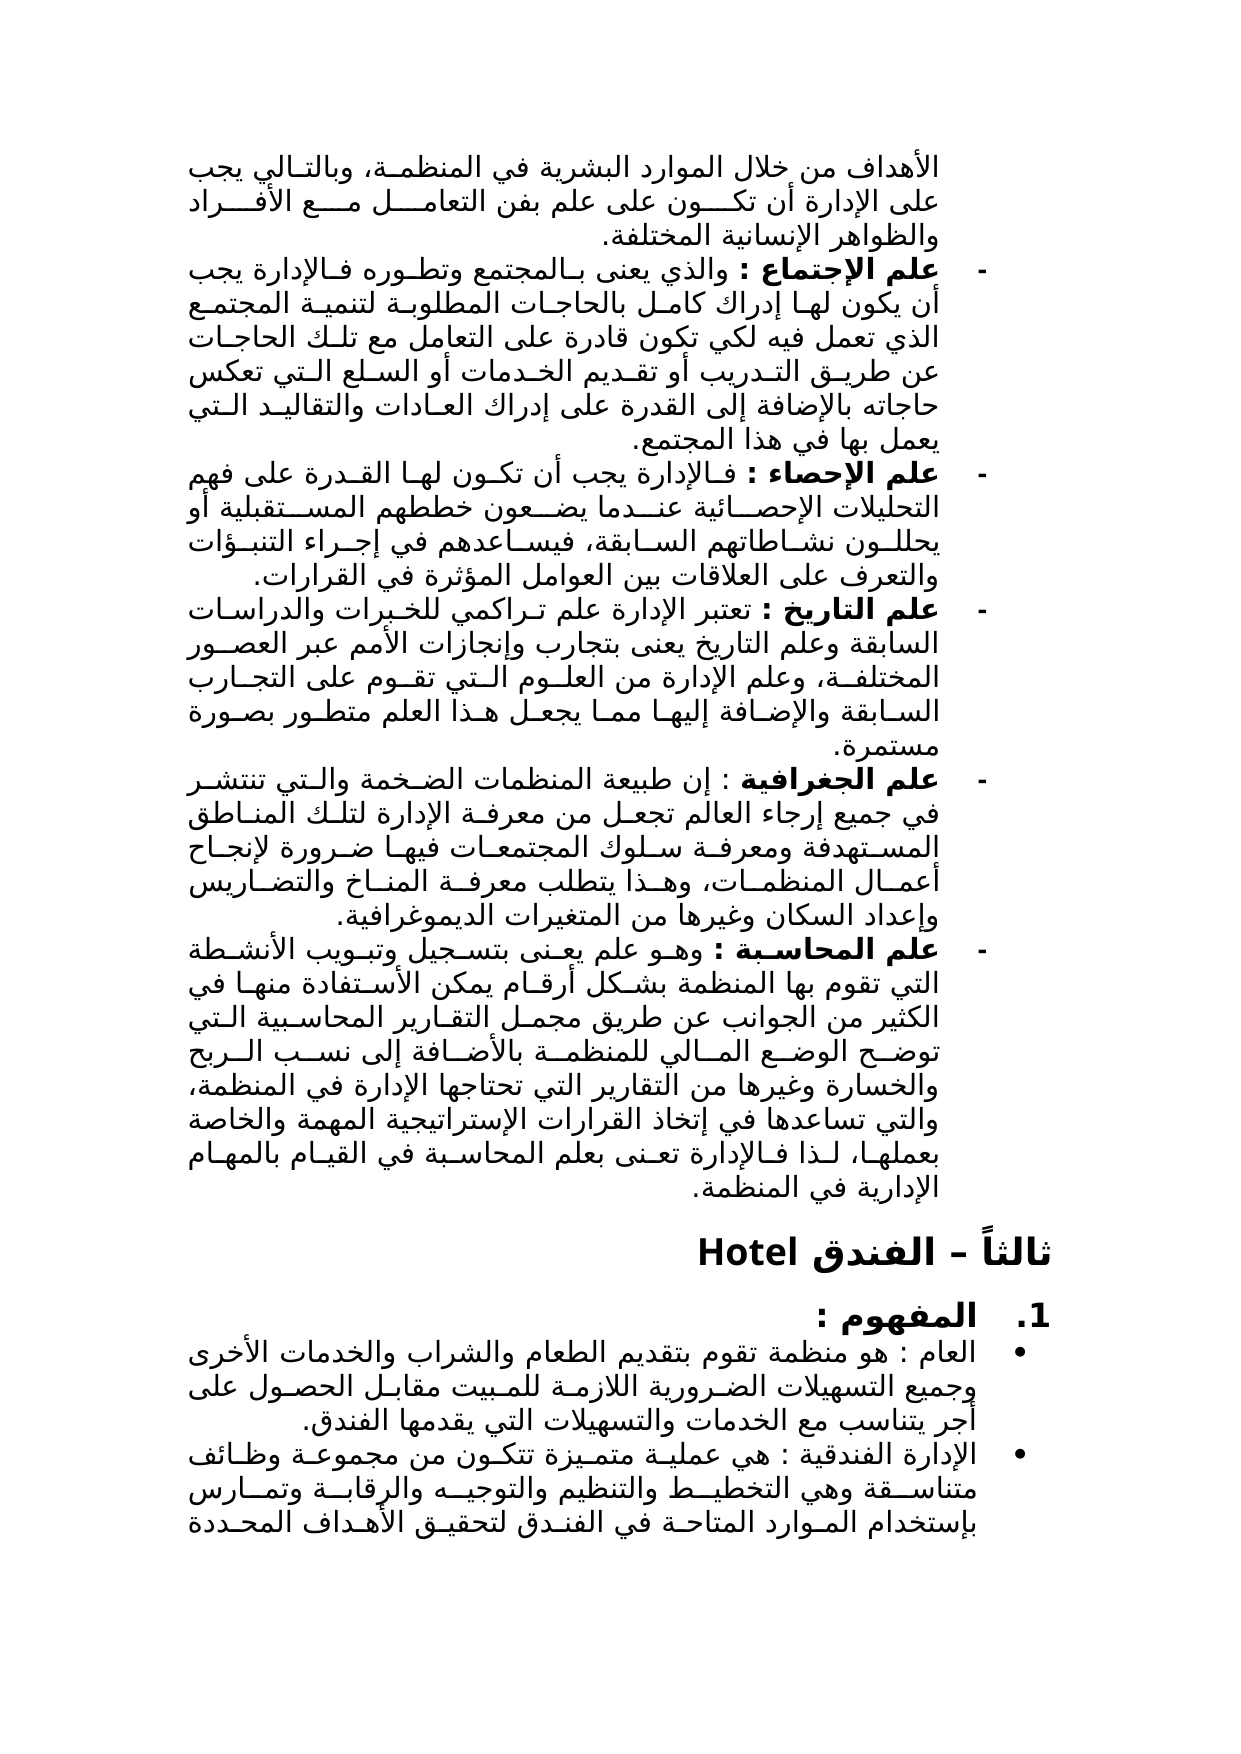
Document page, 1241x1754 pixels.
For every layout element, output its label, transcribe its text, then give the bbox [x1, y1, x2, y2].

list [187, 1438, 1015, 1539]
text ثالثاً – الفندق Hotel [187, 1225, 1053, 1276]
list علم الإجتماع : والذي يعنى بالمجتمع وتطوره فالإدارة يجب أن يكون لها إدراك كامل بالحاجات المطلوبة لتنمية المجتمع الذي تعمل فيه لكي تكون قادرة على التعامل مع تلك الحاجات عن طريق التدريب أو تقديم الخدمات أو السلع التي تعكس حاجاته بالإضافة إلى القدرة على إدراك العادات والتقاليد التي يعمل بها في هذا المجتمع. [187, 252, 978, 456]
list علم الإحصاء : فالإدارة يجب أن تكون لها القدرة على فهم التحليلات الإحصائية عندما يضعون خططهم المستقبلية أو يحللون نشاطاتهم السابقة، فيساعدهم في إجراء التنبؤات والتعرف على العلاقات بين العوامل المؤثرة في القرارات. [187, 456, 978, 592]
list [187, 150, 978, 252]
list علم الجغرافية : إن طبيعة المنظمات الضخمة والتي تنتشر في جميع إرجاء العالم تجعل من معرفة الإدارة لتلك المناطق المستهدفة ومعرفة سلوك المجتمعات فيها ضرورة لإنجاح أعمال المنظمات، وهذا يتطلب معرفة المناخ والتضاريس وإعداد السكان وغيرها من المتغيرات الديموغرافية. [187, 762, 978, 932]
list علم المحاسبة : وهو علم يعنى بتسجيل وتبويب الأنشطة التي تقوم بها المنظمة بشكل أرقام يمكن الأستفادة منها في الكثير من الجوانب عن طريق مجمل التقارير المحاسبية التي توضح الوضع المالي للمنظمة بالأضافة إلى نسب الربح والخسارة وغيرها من التقارير التي تحتاجها الإدارة في المنظمة، والتي تساعدها في إتخاذ القرارات الإستراتيجية المهمة والخاصة بعملها، لذا فالإدارة تعنى بعلم المحاسبة في القيام بالمهام الإدارية في المنظمة. [187, 932, 978, 1204]
list المفهوم : [187, 1297, 1015, 1336]
list علم التاريخ : تعتبر الإدارة علم تراكمي للخبرات والدراسات السابقة وعلم التاريخ يعنى بتجارب وإنجازات الأمم عبر العصور المختلفة، وعلم الإدارة من العلوم التي تقوم على التجارب السابقة والإضافة إليها مما يجعل هذا العلم متطور بصورة مستمرة. [187, 592, 978, 762]
list العام : هو منظمة تقوم بتقديم الطعام والشراب والخدمات الأخرى وجميع التسهيلات الضرورية اللازمة للمبيت مقابل الحصول على أجر يتناسب مع الخدمات والتسهيلات التي يقدمها الفندق. [187, 1336, 1015, 1438]
